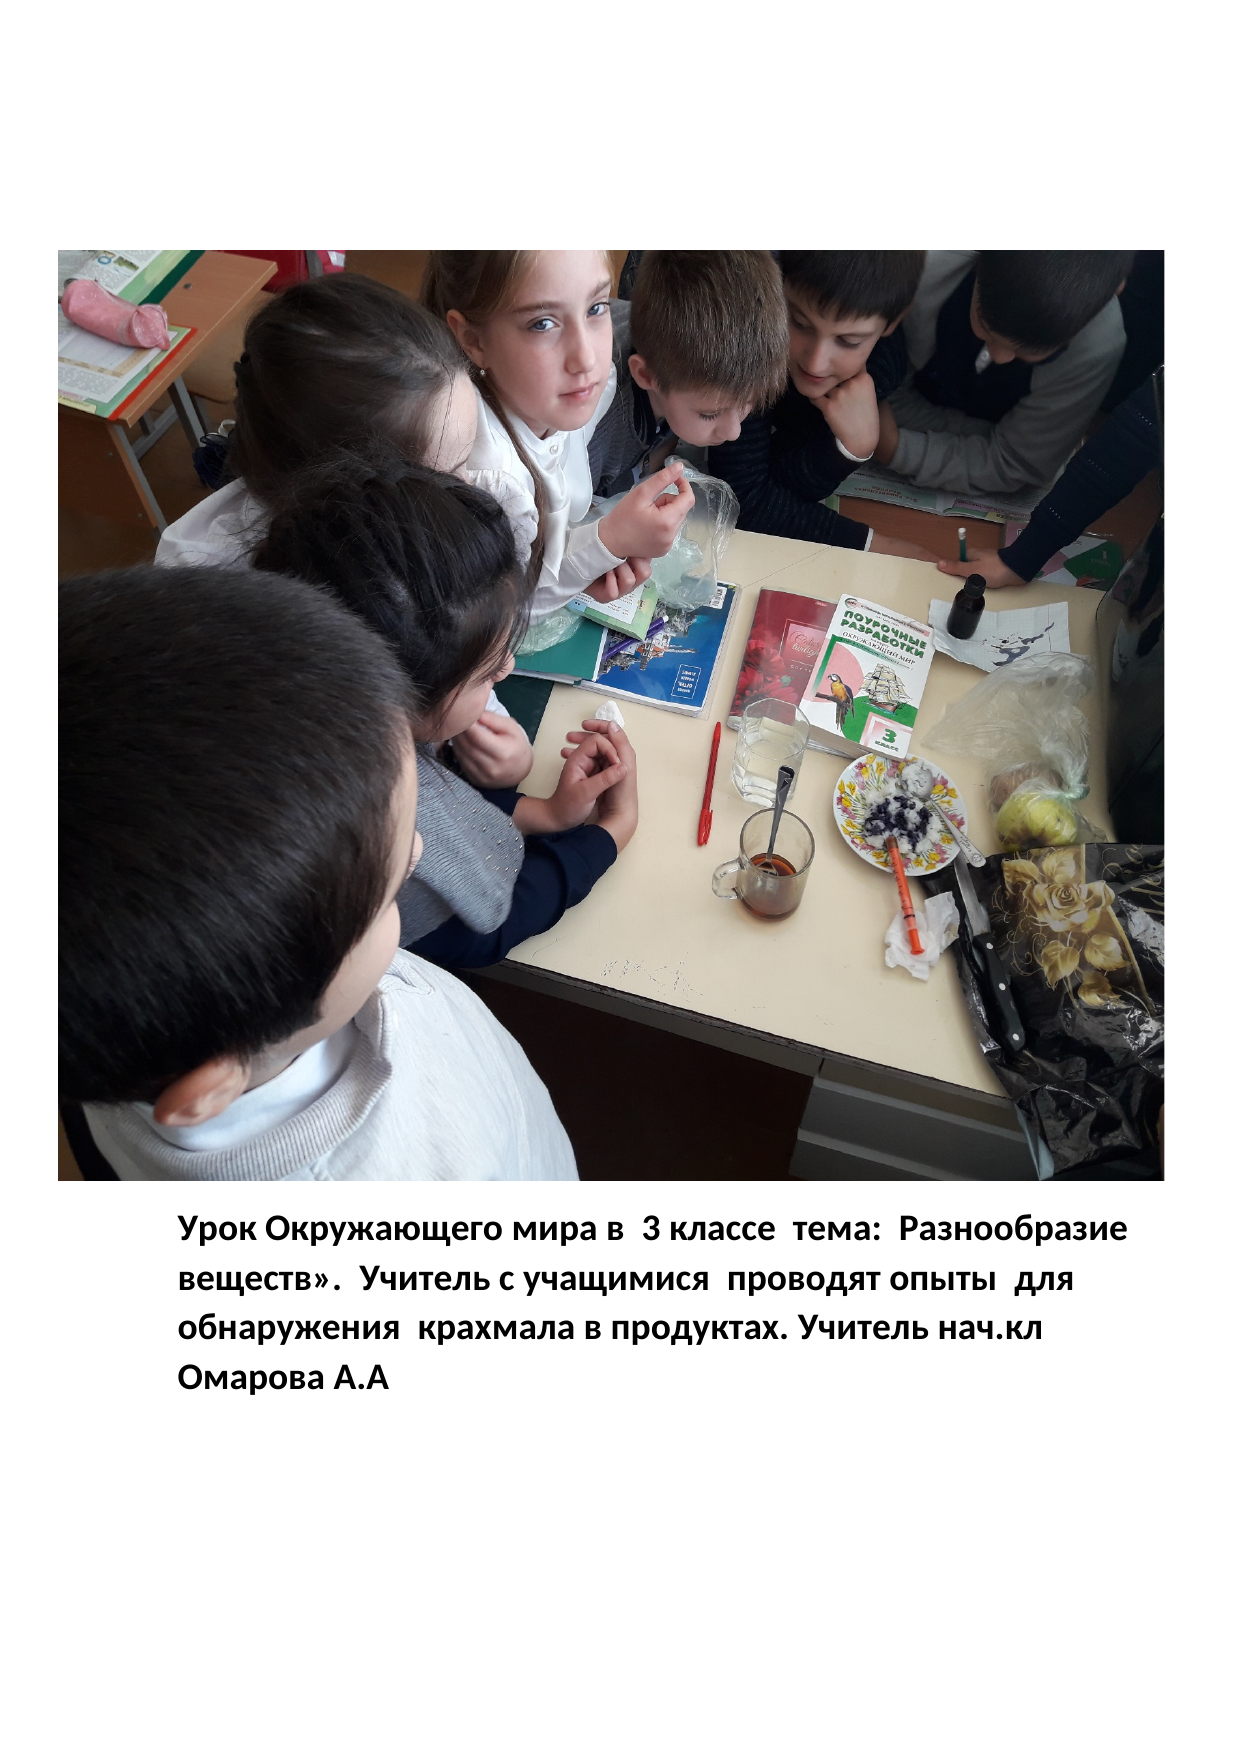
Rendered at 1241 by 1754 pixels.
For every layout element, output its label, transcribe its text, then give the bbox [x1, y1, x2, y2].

picture [58, 250, 1165, 1181]
text Урок Окружающего мира в 3 классе тема: Разнообразие веществ». Учитель с учащимися проводят опыты для обнаружения крахмала в продуктах. Учитель нач.кл Омарова А.А [177, 1181, 1152, 1399]
